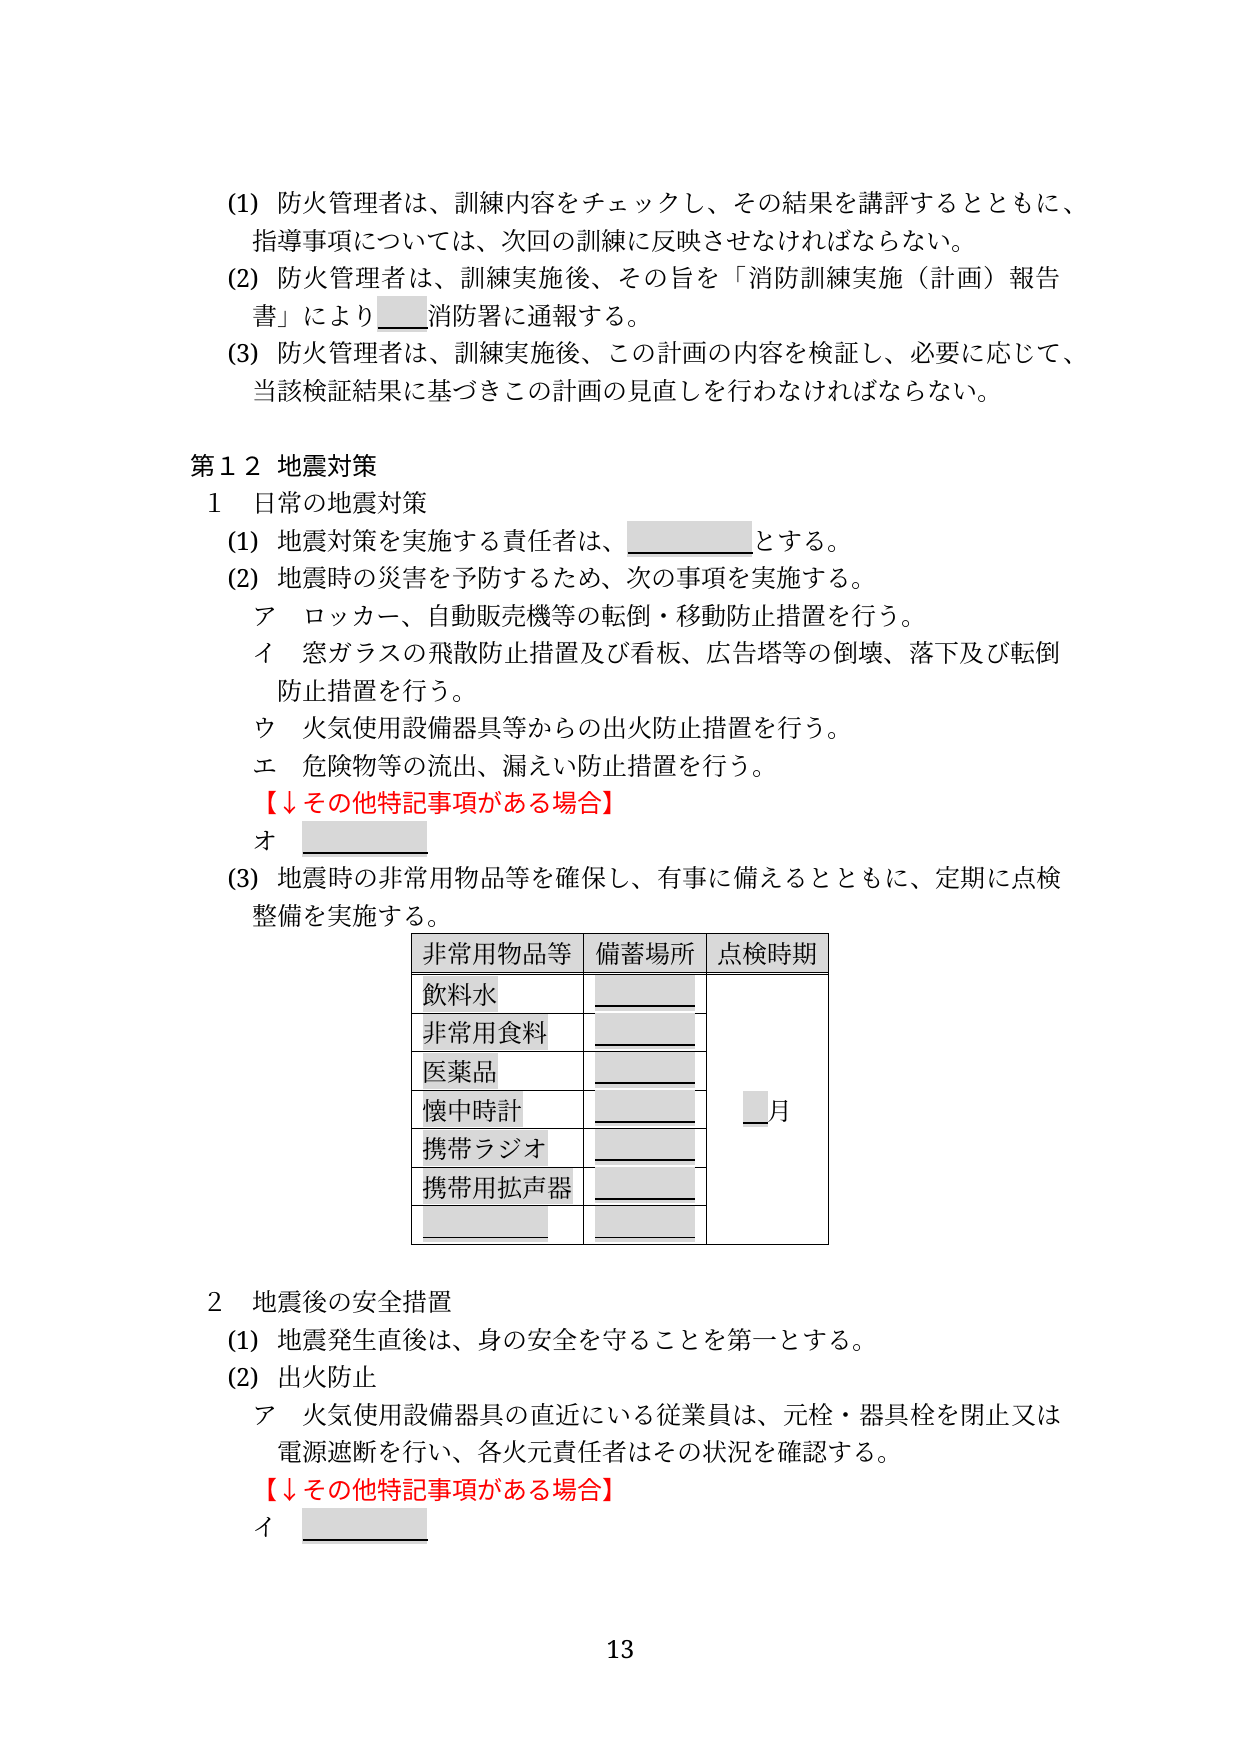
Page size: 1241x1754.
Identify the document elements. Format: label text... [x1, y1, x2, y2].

table_cell [584, 1206, 706, 1244]
text イ [252, 1507, 1063, 1545]
table_header 点検時期 [707, 934, 828, 972]
table_cell 月 [707, 975, 828, 1244]
text (1) 地震発生直後は、身の安全を守ることを第一とする。 [227, 1320, 1063, 1357]
table_cell [584, 975, 706, 1012]
table_cell 医薬品 [412, 1052, 583, 1089]
text ア ロッカー、自動販売機等の転倒・移動防止措置を行う。 [252, 596, 1063, 633]
text １ 日常の地震対策 [202, 483, 1063, 521]
text (3) 防火管理者は、訓練実施後、この計画の内容を検証し、必要に応じて、当該検証結果に基づきこの計画の見直しを行わなければならない。 [227, 333, 1063, 408]
table_cell [584, 1091, 706, 1128]
text エ 危険物等の流出、漏えい防止措置を行う。 [252, 746, 1063, 783]
text ２ 地震後の安全措置 [202, 1282, 1063, 1320]
text (3) 地震時の非常用物品等を確保し、有事に備えるとともに、定期に点検整備を実施する。 [227, 858, 1063, 933]
text 【↓その他特記事項がある場合】 [252, 783, 1063, 821]
table_cell 携帯ラジオ [412, 1129, 583, 1167]
table_cell [584, 1014, 706, 1051]
table_cell [412, 1206, 583, 1244]
table_cell [584, 1129, 706, 1167]
text ア 火気使用設備器具の直近にいる従業員は、元栓・器具栓を閉止又は電源遮断を行い、各火元責任者はその状況を確認する。 [252, 1395, 1063, 1470]
text イ 窓ガラスの飛散防止措置及び看板、広告塔等の倒壊、落下及び転倒防止措置を行う。 [252, 633, 1063, 708]
text (1) 地震対策を実施する責任者は、 とする。 [227, 521, 1063, 558]
text オ [252, 821, 1063, 858]
table_cell 非常用食料 [412, 1014, 583, 1051]
table_cell 携帯用拡声器 [412, 1168, 583, 1205]
text (2) 防火管理者は、訓練実施後、その旨を「消防訓練実施（計画）報告書」により 消防署に通報する。 [227, 258, 1063, 333]
table_header 非常用物品等 [412, 934, 583, 972]
text ウ 火気使用設備器具等からの出火防止措置を行う。 [252, 708, 1063, 746]
text (2) 地震時の災害を予防するため、次の事項を実施する。 [227, 558, 1063, 596]
text (2) 出火防止 [227, 1357, 1063, 1395]
table_cell [584, 1052, 706, 1089]
text 【↓その他特記事項がある場合】 [252, 1470, 1063, 1507]
subtitle 地震対策 [190, 446, 1063, 483]
text (1) 防火管理者は、訓練内容をチェックし、その結果を講評するとともに、指導事項については、次回の訓練に反映させなければならない。 [227, 183, 1063, 258]
table_header 備蓄場所 [584, 934, 706, 972]
table_cell [584, 1168, 706, 1205]
table_cell 懐中時計 [412, 1091, 583, 1128]
table_cell 飲料水 [412, 975, 583, 1012]
